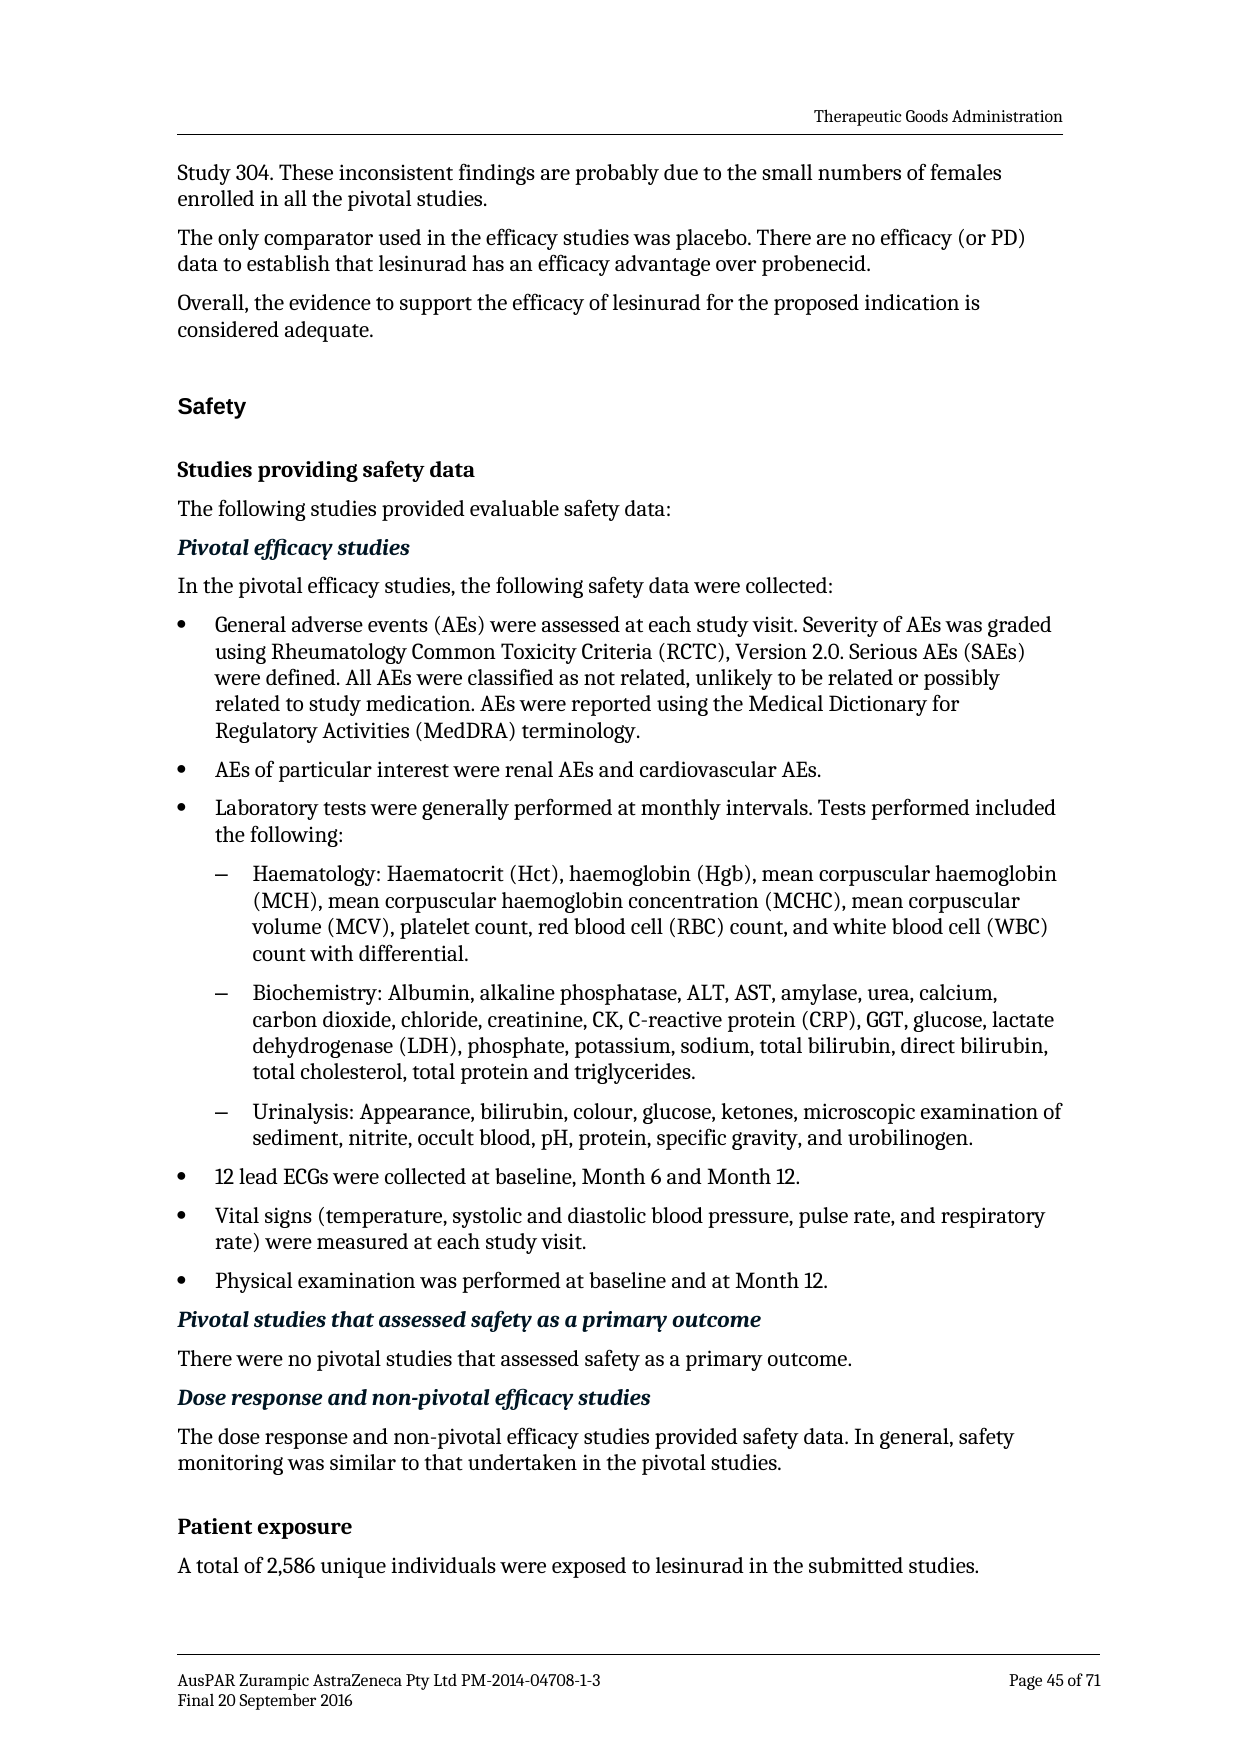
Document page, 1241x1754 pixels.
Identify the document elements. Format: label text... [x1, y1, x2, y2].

text In the pivotal efficacy studies, the following safety data were collected: [177, 573, 1063, 599]
text The only comparator used in the efficacy studies was placebo. There are no efficacy (or PD) data to establish that lesinurad has an efficacy advantage over probenecid. [177, 225, 1063, 278]
list AEs of particular interest were renal AEs and cardiovascular AEs. [177, 756, 1063, 783]
list Vital signs (temperature, systolic and diastolic blood pressure, pulse rate, and respiratory rate) were measured at each study visit. [177, 1203, 1063, 1256]
list Laboratory tests were generally performed at monthly intervals. Tests performed included the following: [177, 795, 1063, 848]
list 12 lead ECGs were collected at baseline, Month 6 and Month 12. [177, 1164, 1063, 1190]
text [177, 160, 1063, 212]
subtitle Patient exposure [177, 1514, 1063, 1540]
list Urinalysis: Appearance, bilirubin, colour, glucose, ketones, microscopic examination of sediment, nitrite, occult blood, pH, protein, specific gravity, and urobilinogen. [215, 1098, 1063, 1151]
subtitle Studies providing safety data [177, 457, 1063, 483]
subtitle Dose response and non-pivotal efficacy studies [177, 1384, 1063, 1411]
list Haematology: Haematocrit (Hct), haemoglobin (Hgb), mean corpuscular haemoglobin (MCH), mean corpuscular haemoglobin concentration (MCHC), mean corpuscular volume (MCV), platelet count, red blood cell (RBC) count, and white blood cell (WBC) count with differential. [215, 860, 1063, 967]
text A total of 2,586 unique individuals were exposed to lesinurad in the submitted studies. [177, 1552, 1063, 1579]
text The following studies provided evaluable safety data: [177, 496, 1063, 522]
text The dose response and non-pivotal efficacy studies provided safety data. In general, safety monitoring was similar to that undertaken in the pivotal studies. [177, 1423, 1063, 1476]
text Overall, the evidence to support the efficacy of lesinurad for the proposed indication is considered adequate. [177, 290, 1063, 343]
subtitle Pivotal efficacy studies [177, 534, 1063, 561]
list Biochemistry: Albumin, alkaline phosphatase, ALT, AST, amylase, urea, calcium, carbon dioxide, chloride, creatinine, CK, C-reactive protein (CRP), GGT, glucose, lactate dehydrogenase (LDH), phosphate, potassium, sodium, total bilirubin, direct bilirubin, total cholesterol, total protein and triglycerides. [215, 979, 1063, 1085]
subtitle Pivotal studies that assessed safety as a primary outcome [177, 1307, 1063, 1333]
text There were no pivotal studies that assessed safety as a primary outcome. [177, 1346, 1063, 1372]
list General adverse events (AEs) were assessed at each study visit. Severity of AEs was graded using Rheumatology Common Toxicity Criteria (RCTC), Version 2.0. Serious AEs (SAEs) were defined. All AEs were classified as not related, unlikely to be related or possibly related to study medication. AEs were reported using the Medical Dictionary for Regulatory Activities (MedDRA) terminology. [177, 612, 1063, 744]
subtitle Safety [177, 393, 1063, 419]
list Physical examination was performed at baseline and at Month 12. [177, 1268, 1063, 1294]
